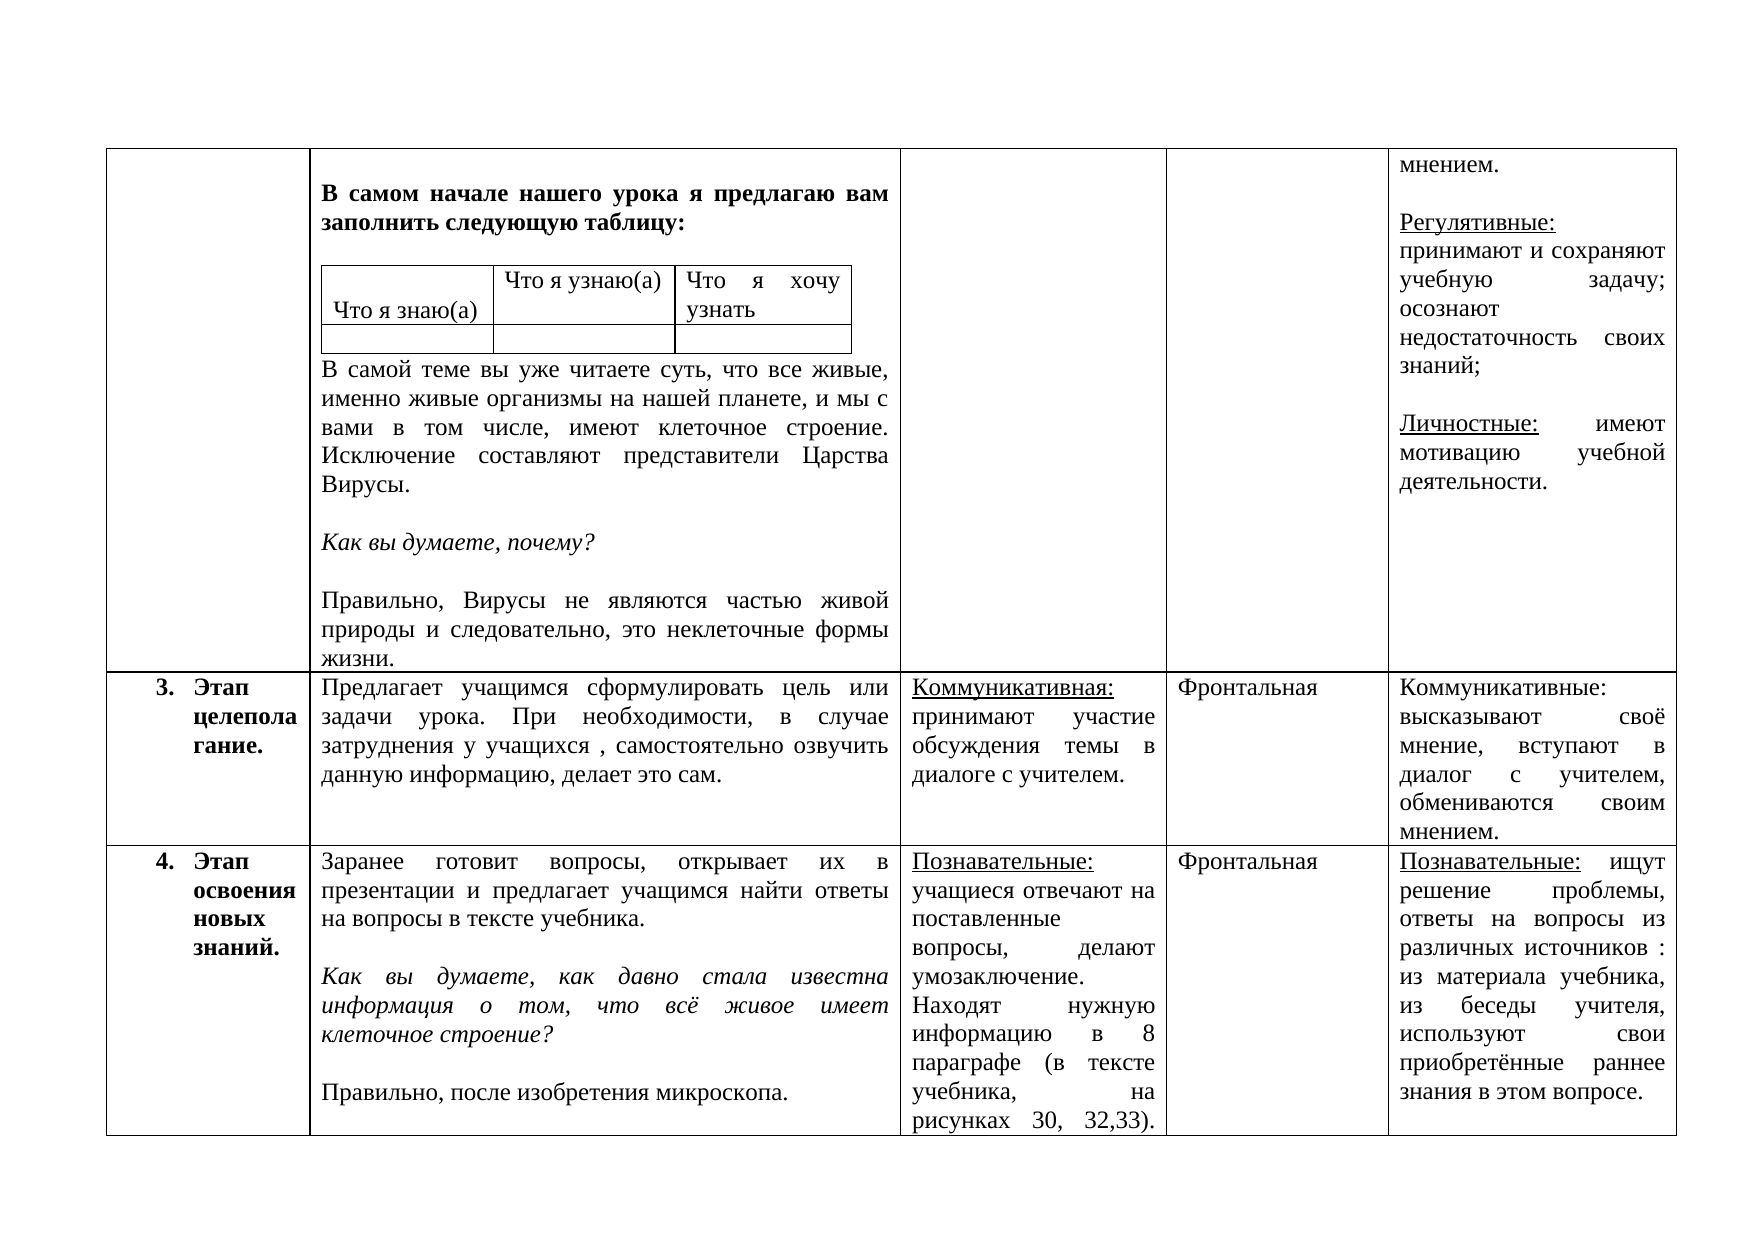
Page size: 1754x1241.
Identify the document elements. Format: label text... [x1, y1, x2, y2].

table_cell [107, 846, 309, 1135]
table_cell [311, 149, 900, 671]
table_cell Коммуникативные: высказывают своё мнение, вступают в диалог с учителем, обмениваются своим мнением. [1389, 673, 1676, 845]
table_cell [1167, 149, 1388, 671]
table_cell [1389, 149, 1676, 671]
table_cell Фронтальная [1167, 846, 1388, 1135]
table_cell Фронтальная [1167, 673, 1388, 845]
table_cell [311, 846, 900, 1135]
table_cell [1389, 846, 1676, 1135]
table_cell Коммуникативная: принимают участие обсуждения темы в диалоге с учителем. [901, 673, 1166, 845]
table_cell Предлагает учащимся сформулировать цель или задачи урока. При необходимости, в случае затруднения у учащихся , самостоятельно озвучить данную информацию, делает это сам. [311, 673, 900, 845]
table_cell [107, 149, 309, 671]
table_cell Этап целеполагание. [107, 673, 309, 845]
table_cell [901, 846, 1166, 1135]
